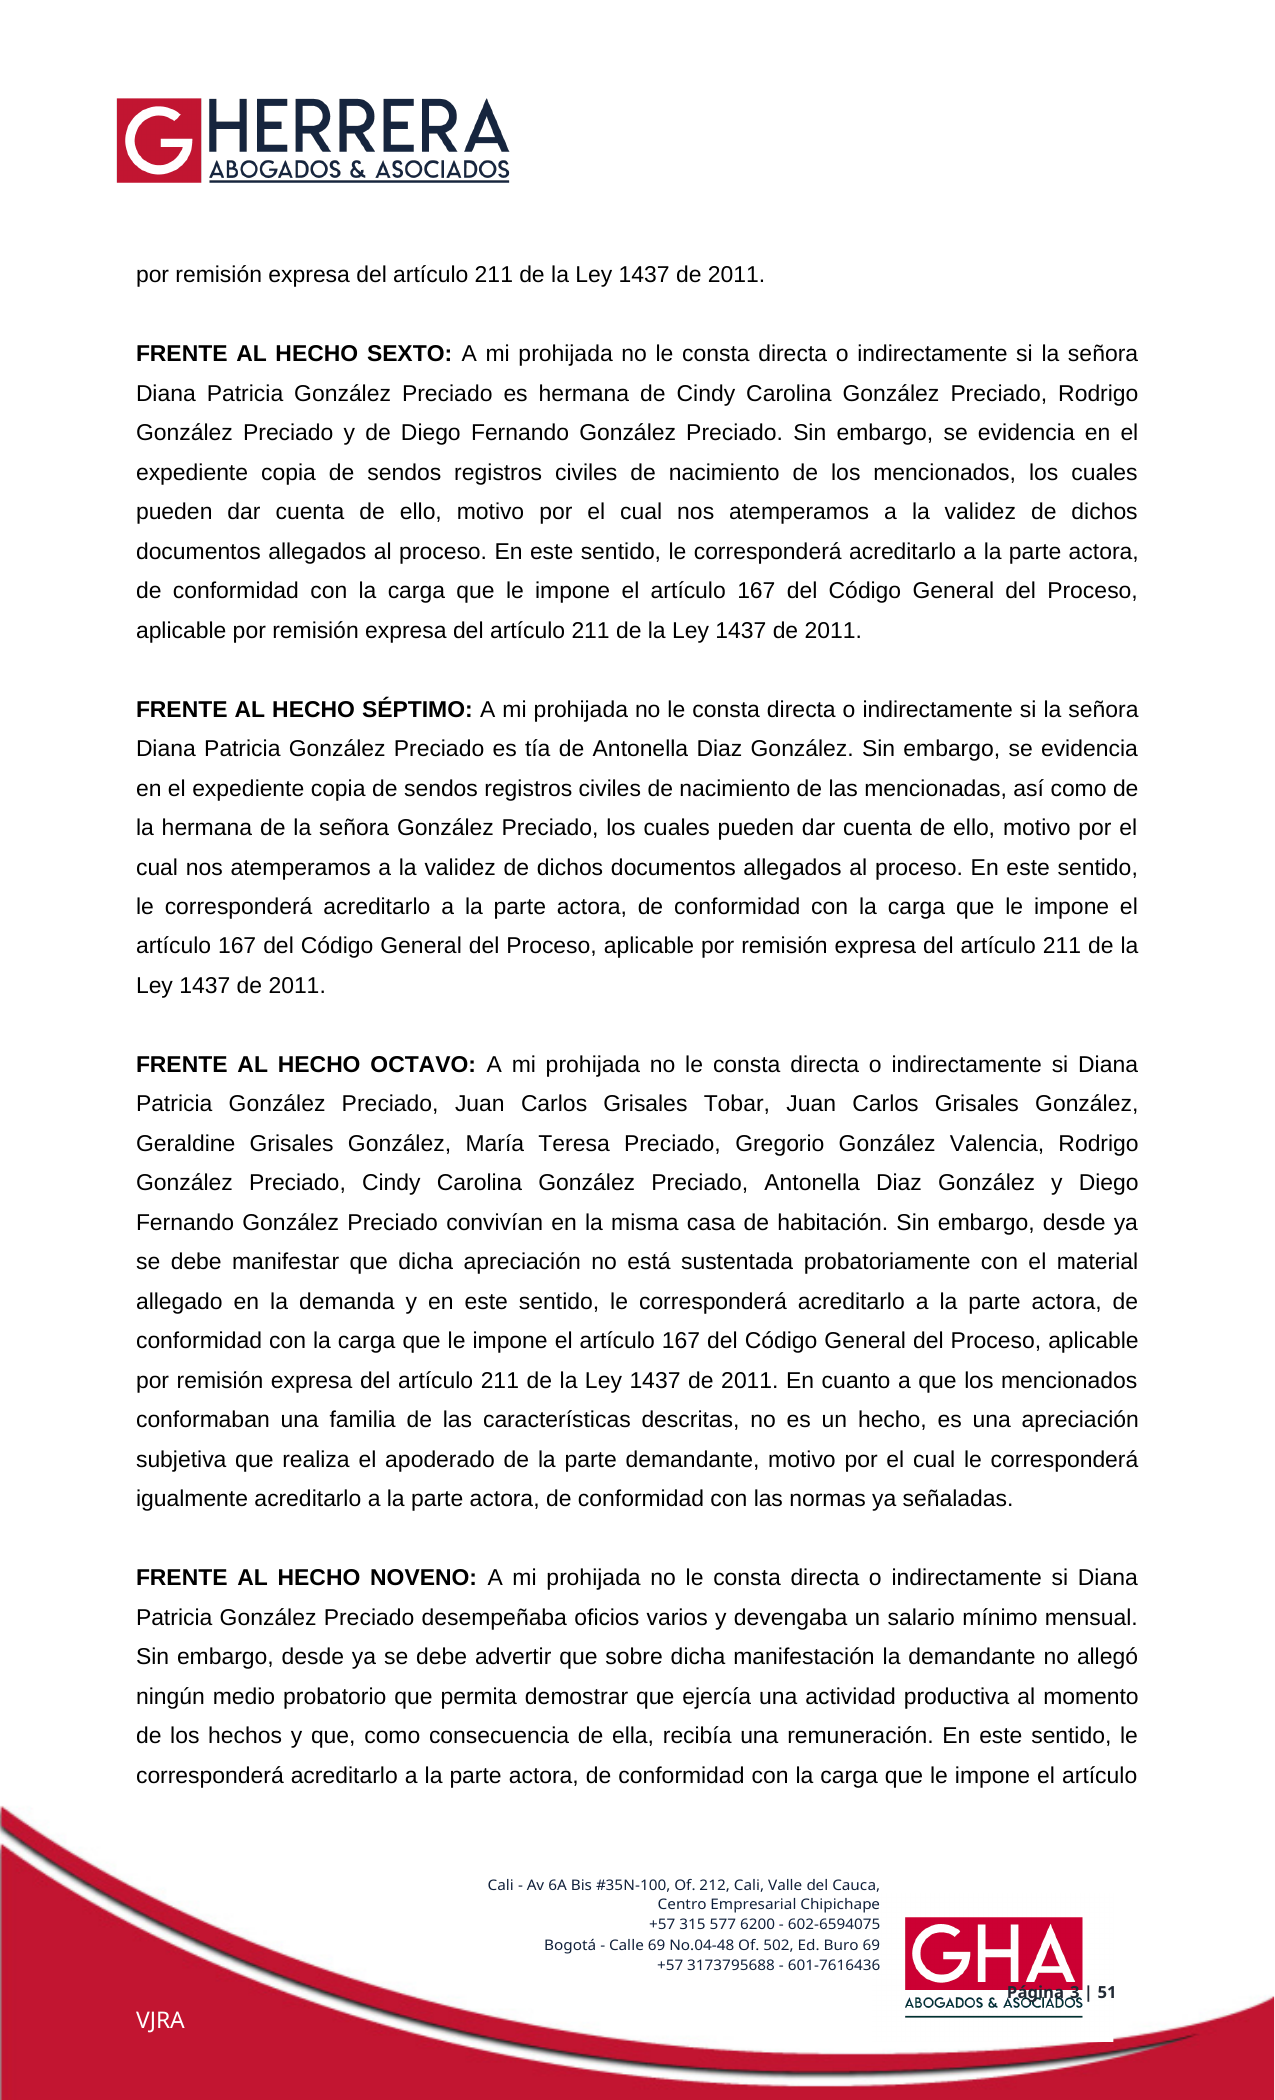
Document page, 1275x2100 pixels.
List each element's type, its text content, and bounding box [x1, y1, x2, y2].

picture [0, 1793, 1275, 2100]
picture [96, 75, 529, 206]
text FRENTE AL HECHO OCTAVO: A mi prohijada no le consta directa o indirectamente si Diana Patricia González Preciado, Juan Carlos Grisales Tobar, Juan Carlos Grisales González, Geraldine Grisales González, María Teresa Preciado, Gregorio González Valencia, Rodrigo González Preciado, Cindy Carolina González Preciado, Antonella Diaz González y Diego Fernando González Preciado convivían en la misma casa de habitación. Sin embargo, desde ya se debe manifestar que dicha apreciación no está sustentada probatoriamente con el material allegado en la demanda y en este sentido, le corresponderá acreditarlo a la parte actora, de conformidad con la carga que le impone el artículo 167 del Código General del Proceso, aplicable por remisión expresa del artículo 211 de la Ley 1437 de 2011. En cuanto a que los mencionados conformaban una familia de las características descritas, no es un hecho, es una apreciación subjetiva que realiza el apoderado de la parte demandante, motivo por el cual le corresponderá igualmente acreditarlo a la parte actora, de conformidad con las normas ya señaladas. [136, 1051, 1139, 1512]
text FRENTE AL HECHO SÉPTIMO: A mi prohijada no le consta directa o indirectamente si la señora Diana Patricia González Preciado es tía de Antonella Diaz González. Sin embargo, se evidencia en el expediente copia de sendos registros civiles de nacimiento de las mencionadas, así como de la hermana de la señora González Preciado, los cuales pueden dar cuenta de ello, motivo por el cual nos atemperamos a la validez de dichos documentos allegados al proceso. En este sentido, le corresponderá acreditarlo a la parte actora, de conformidad con la carga que le impone el artículo 167 del Código General del Proceso, aplicable por remisión expresa del artículo 211 de la Ley 1437 de 2011. [136, 696, 1139, 998]
text FRENTE AL HECHO SEXTO: A mi prohijada no le consta directa o indirectamente si la señora Diana Patricia González Preciado es hermana de Cindy Carolina González Preciado, Rodrigo González Preciado y de Diego Fernando González Preciado. Sin embargo, se evidencia en el expediente copia de sendos registros civiles de nacimiento de los mencionados, los cuales pueden dar cuenta de ello, motivo por el cual nos atemperamos a la validez de dichos documentos allegados al proceso. En este sentido, le corresponderá acreditarlo a la parte actora, de conformidad con la carga que le impone el artículo 167 del Código General del Proceso, aplicable por remisión expresa del artículo 211 de la Ley 1437 de 2011. [136, 340, 1139, 643]
